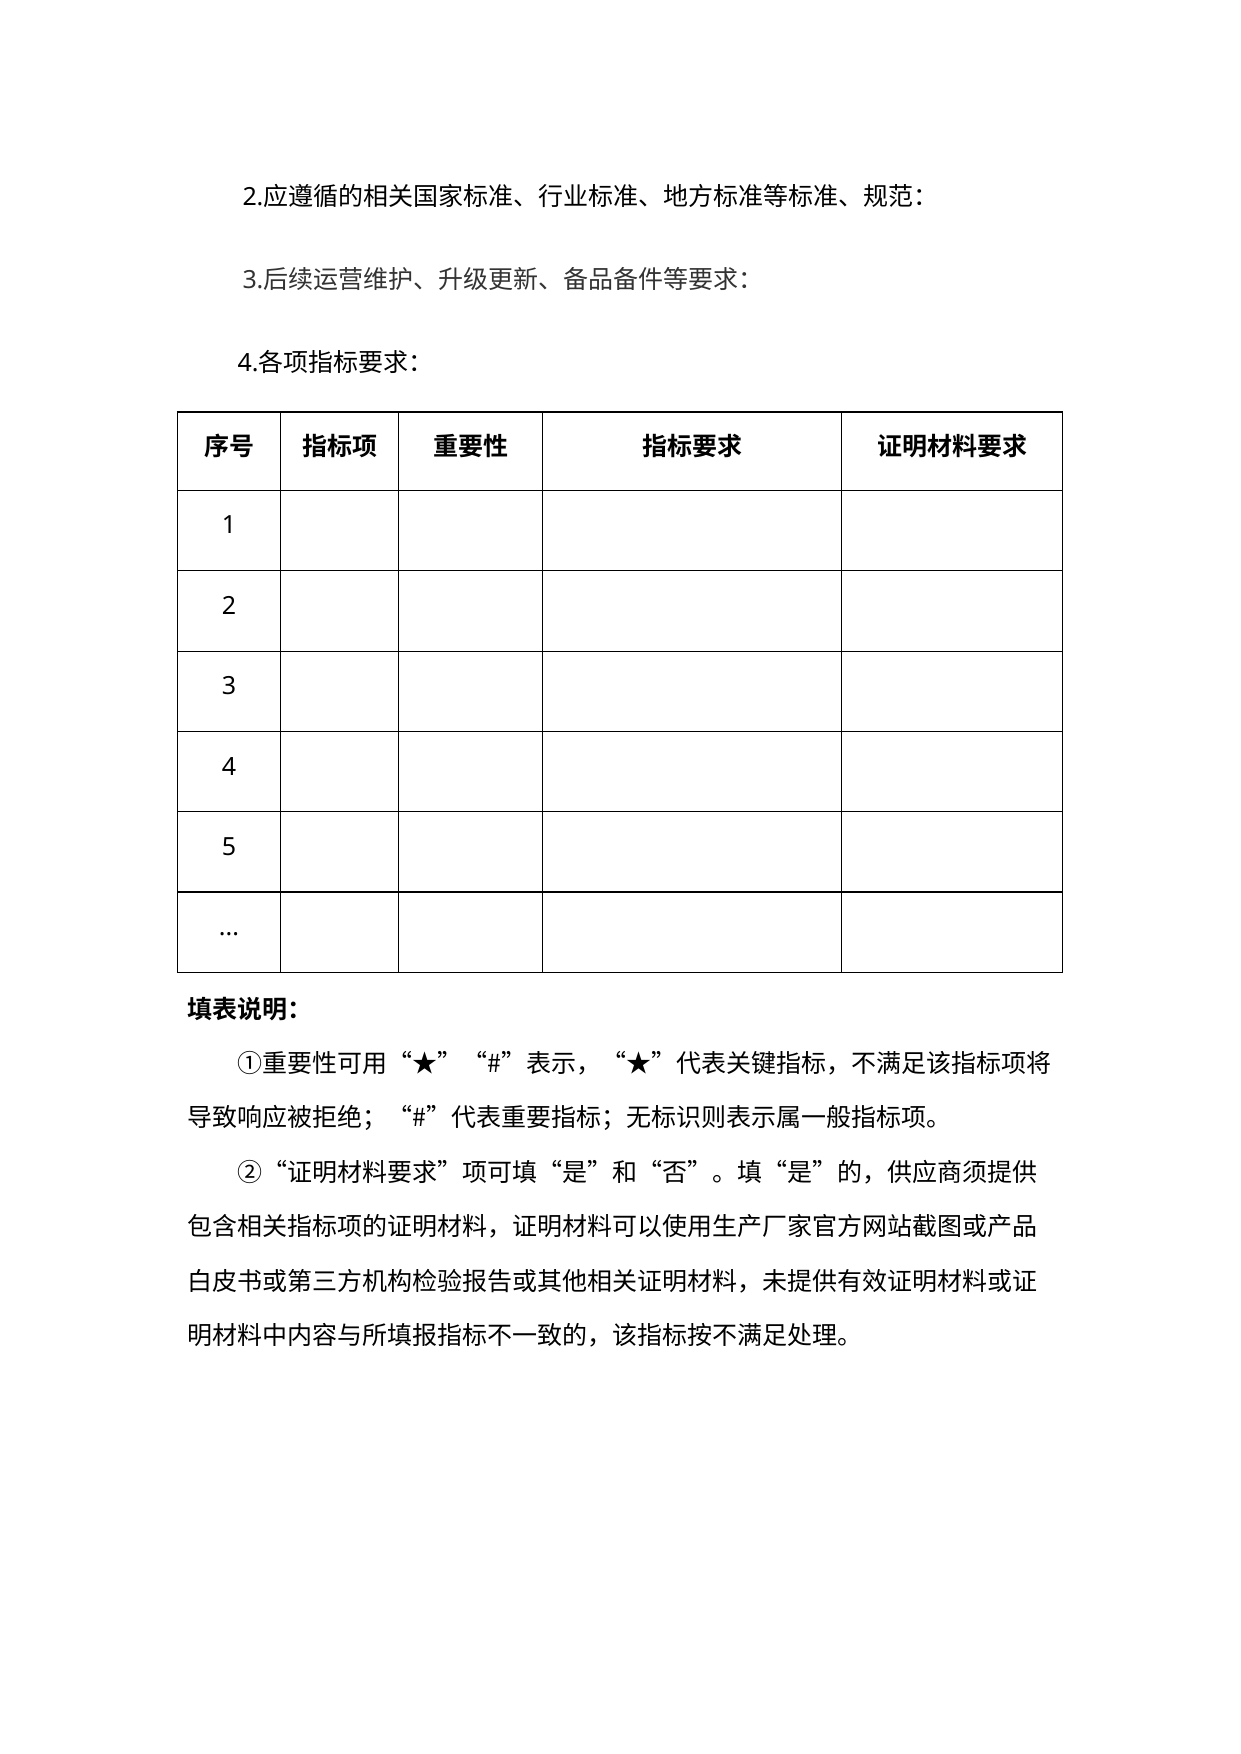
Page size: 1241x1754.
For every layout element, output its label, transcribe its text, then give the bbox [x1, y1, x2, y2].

text 4.各项指标要求： [187, 328, 1053, 393]
table_cell [399, 812, 542, 891]
text 3.后续运营维护、升级更新、备品备件等要求： [242, 245, 1053, 310]
table_cell 4 [178, 732, 280, 811]
table_cell 2 [178, 571, 280, 651]
table_header 指标项 [281, 413, 398, 490]
table_cell [281, 732, 398, 811]
table_cell [543, 652, 841, 731]
table_cell 5 [178, 812, 280, 891]
table_cell [281, 491, 398, 570]
table_cell [543, 732, 841, 811]
text ①重要性可用“★”“#”表示，“★”代表关键指标，不满足该指标项将导致响应被拒绝；“#”代表重要指标；无标识则表示属一般指标项。 [187, 1043, 1053, 1134]
table_cell [281, 652, 398, 731]
table_cell [399, 652, 542, 731]
text 2.应遵循的相关国家标准、行业标准、地方标准等标准、规范： [242, 162, 1053, 227]
text 填表说明： [187, 989, 1053, 1025]
table_cell [543, 571, 841, 651]
table_cell [281, 571, 398, 651]
table_cell [543, 491, 841, 570]
table_cell [842, 491, 1062, 570]
table_header 重要性 [399, 413, 542, 490]
table_cell 1 [178, 491, 280, 570]
table_cell 3 [178, 652, 280, 731]
table_cell [842, 812, 1062, 891]
table_cell [842, 652, 1062, 731]
table_cell ... [178, 893, 280, 972]
table_header 序号 [178, 413, 280, 490]
table_cell [842, 571, 1062, 651]
table_cell [543, 893, 841, 972]
table_cell [281, 893, 398, 972]
table_cell [399, 732, 542, 811]
table_cell [842, 732, 1062, 811]
table_cell [842, 893, 1062, 972]
table_cell [281, 812, 398, 891]
table_header 证明材料要求 [842, 413, 1062, 490]
text ②“证明材料要求”项可填“是”和“否”。填“是”的，供应商须提供包含相关指标项的证明材料，证明材料可以使用生产厂家官方网站截图或产品白皮书或第三方机构检验报告或其他相关证明材料，未提供有效证明材料或证明材料中内容与所填报指标不一致的，该指标按不满足处理。 [187, 1152, 1053, 1352]
table_cell [399, 893, 542, 972]
table_cell [543, 812, 841, 891]
table_cell [399, 491, 542, 570]
table_header 指标要求 [543, 413, 841, 490]
table_cell [399, 571, 542, 651]
